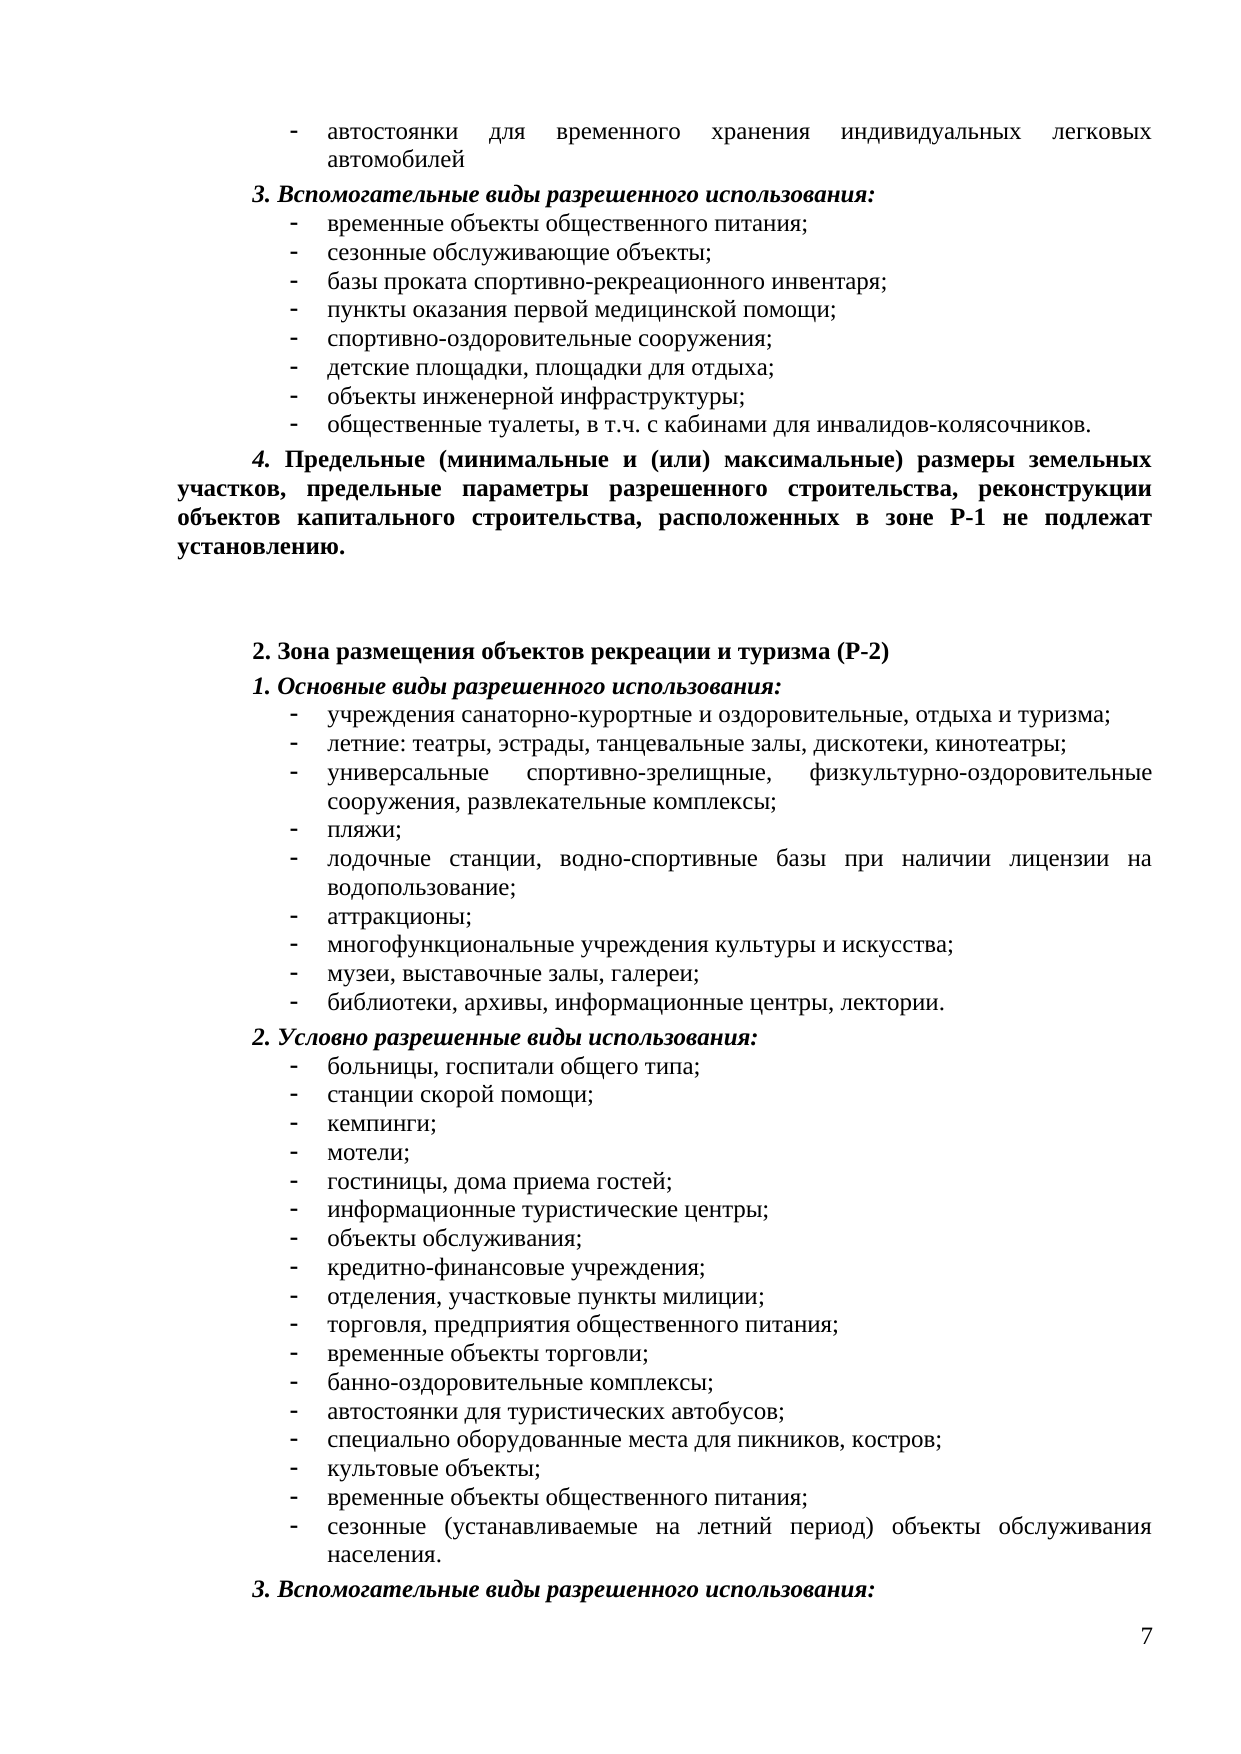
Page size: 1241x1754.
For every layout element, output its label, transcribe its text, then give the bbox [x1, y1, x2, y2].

list торговля, предприятия общественного питания; [289, 1309, 1153, 1338]
list аттракционы; [289, 901, 1153, 929]
list автостоянки для туристических автобусов; [289, 1396, 1153, 1424]
list культовые объекты; [289, 1453, 1153, 1482]
list станции скорой помощи; [289, 1079, 1153, 1108]
list специально оборудованные места для пикников, костров; [289, 1424, 1153, 1453]
list автостоянки для временного хранения индивидуальных легковых автомобилей [289, 116, 1153, 173]
list пляжи; [289, 814, 1153, 843]
list сезонные обслуживающие объекты; [289, 237, 1153, 266]
text 4. Предельные (минимальные и (или) максимальные) размеры земельных участков, предельные параметры разрешенного строительства, реконструкции объектов капитального строительства, расположенных в зоне Р-1 не подлежат установлению. [177, 444, 1153, 559]
list пункты оказания первой медицинской помощи; [289, 294, 1153, 323]
list базы проката спортивно-рекреационного инвентаря; [289, 266, 1153, 294]
list временные объекты общественного питания; [289, 208, 1153, 237]
list музеи, выставочные залы, галереи; [289, 958, 1153, 987]
list объекты инженерной инфраструктуры; [289, 381, 1153, 409]
list банно-оздоровительные комплексы; [289, 1367, 1153, 1396]
text 2. Условно разрешенные виды использования: [177, 1022, 1153, 1051]
list объекты обслуживания; [289, 1223, 1153, 1252]
list учреждения санаторно-курортные и оздоровительные, отдыха и туризма; [289, 699, 1153, 728]
list лодочные станции, водно-спортивные базы при наличии лицензии на водопользование; [289, 843, 1153, 901]
list кредитно-финансовые учреждения; [289, 1252, 1153, 1281]
list больницы, госпитали общего типа; [289, 1051, 1153, 1079]
list кемпинги; [289, 1108, 1153, 1137]
text 1. Основные виды разрешенного использования: [177, 671, 1153, 699]
text 3. Вспомогательные виды разрешенного использования: [177, 1574, 1153, 1603]
list мотели; [289, 1137, 1153, 1166]
list универсальные спортивно-зрелищные, физкультурно-оздоровительные сооружения, развлекательные комплексы; [289, 757, 1153, 814]
text 3. Вспомогательные виды разрешенного использования: [177, 179, 1153, 208]
list библиотеки, архивы, информационные центры, лектории. [289, 987, 1153, 1016]
list спортивно-оздоровительные сооружения; [289, 323, 1153, 352]
list общественные туалеты, в т.ч. с кабинами для инвалидов-колясочников. [289, 409, 1153, 438]
list временные объекты общественного питания; [289, 1482, 1153, 1511]
list летние: театры, эстрады, танцевальные залы, дискотеки, кинотеатры; [289, 728, 1153, 757]
list многофункциональные учреждения культуры и искусства; [289, 929, 1153, 958]
list информационные туристические центры; [289, 1194, 1153, 1223]
text 2. Зона размещения объектов рекреации и туризма (Р-2) [177, 636, 1153, 664]
list временные объекты торговли; [289, 1338, 1153, 1367]
list детские площадки, площадки для отдыха; [289, 352, 1153, 381]
list отделения, участковые пункты милиции; [289, 1281, 1153, 1309]
list сезонные (устанавливаемые на летний период) объекты обслуживания населения. [289, 1511, 1153, 1568]
list гостиницы, дома приема гостей; [289, 1166, 1153, 1194]
